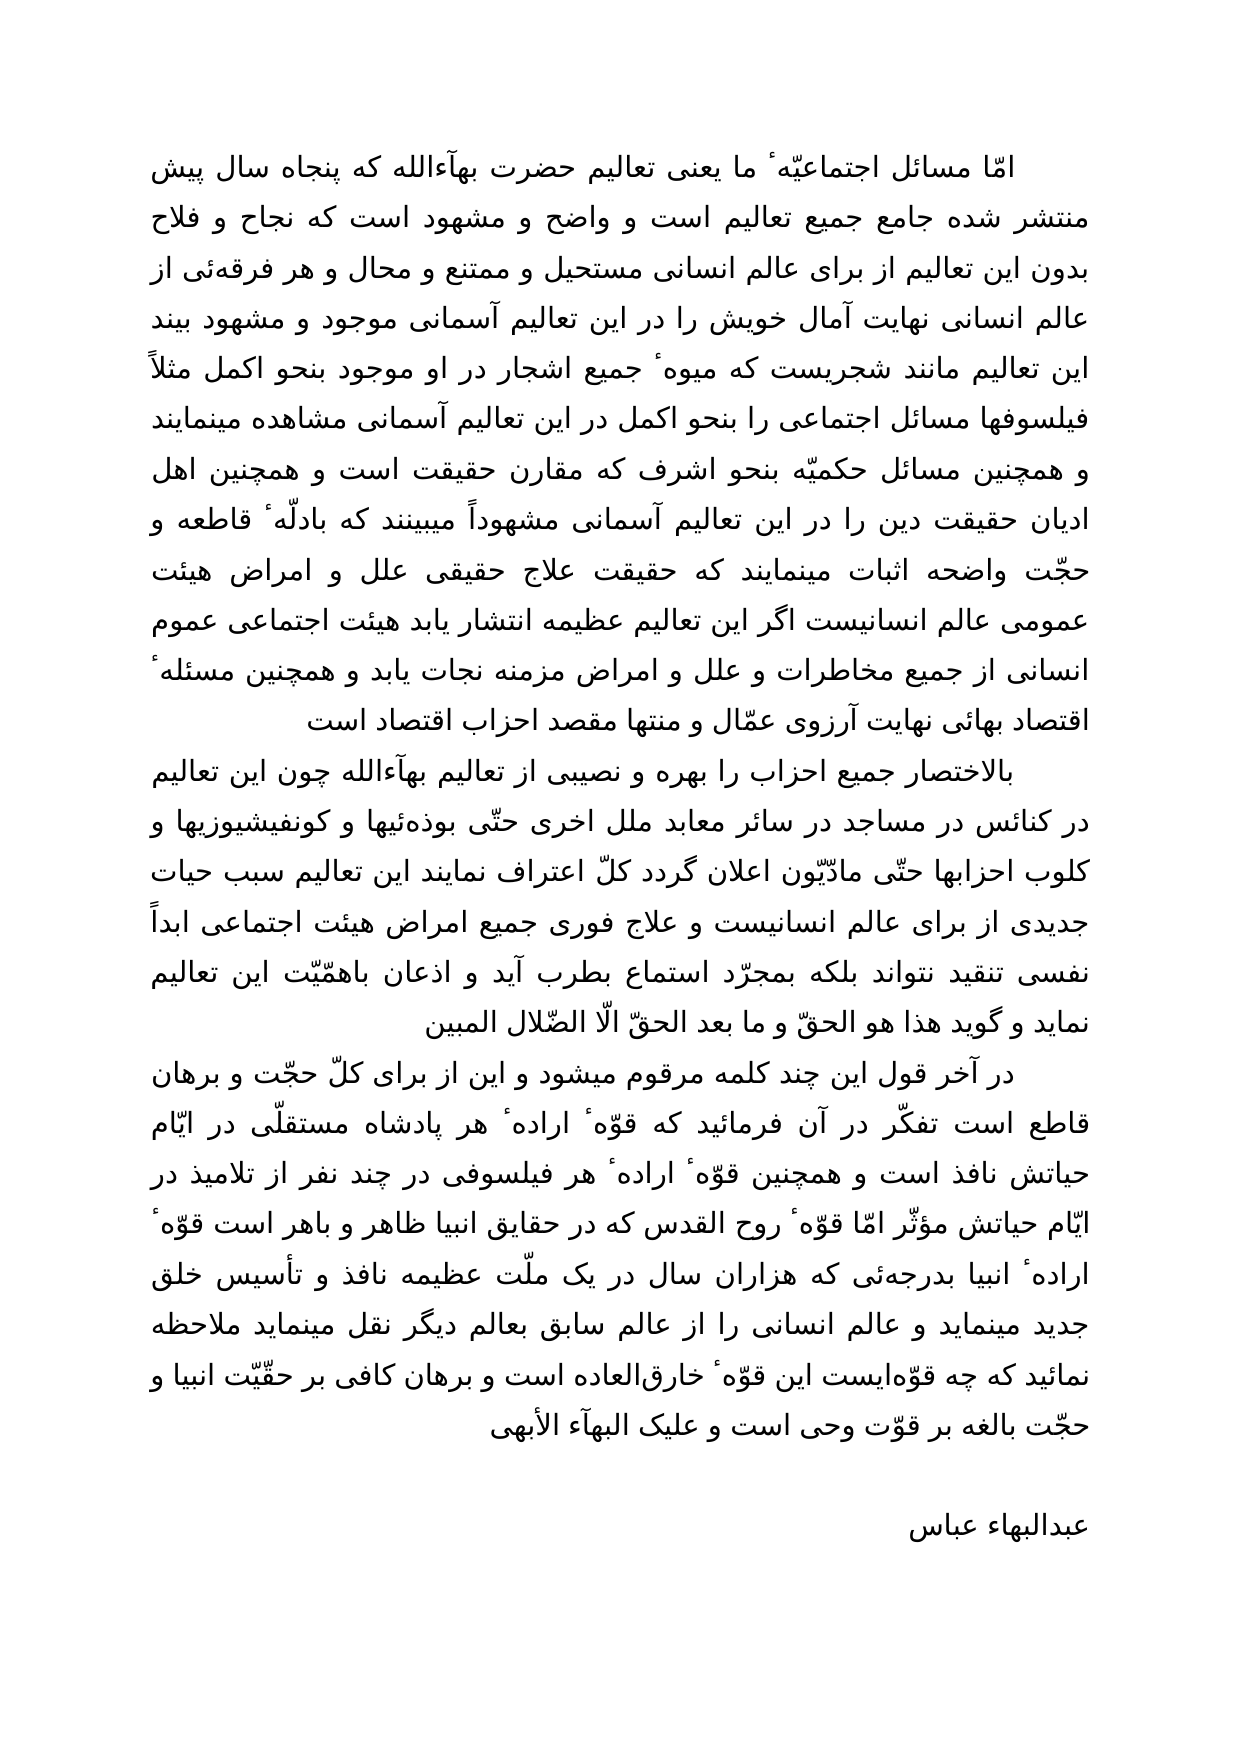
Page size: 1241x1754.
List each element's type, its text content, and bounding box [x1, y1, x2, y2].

text عبدالبهاء عباس [150, 1508, 1090, 1542]
text امّا مسائل اجتماعیّهٴ ما یعنی تعالیم حضرت بهآءالله که پنجاه سال پیش منتشر شده جامع جمیع تعالیم است و واضح و مشهود است که نجاح و فلاح بدون این تعالیم از برای عالم انسانی مستحیل و ممتنع و محال و هر فرقه‌ئی از عالم انسانی نهایت آمال خویش را در این تعالیم آسمانی موجود و مشهود بیند این تعالیم مانند شجریست که میوهٴ جمیع اشجار در او موجود بنحو اکمل مثلاً فیلسوفها مسائل اجتماعی را بنحو اکمل در این تعالیم آسمانی مشاهده مینمایند و همچنین مسائل حکمیّه بنحو اشرف که مقارن حقیقت است و همچنین اهل ادیان حقیقت دین را در این تعالیم آسمانی مشهوداً میبینند که بادلّهٴ قاطعه و حجّت واضحه اثبات مینمایند که حقیقت علاج حقیقی علل و امراض هیئت عمومی عالم انسانیست اگر این تعالیم عظیمه انتشار یابد هیئت اجتماعی عموم انسانی از جمیع مخاطرات و علل و امراض مزمنه نجات یابد و همچنین مسئلهٴ اقتصاد بهائی نهایت آرزوی عمّال و منتها مقصد احزاب اقتصاد است [150, 150, 1090, 737]
text در آخر قول این چند کلمه مرقوم میشود و این از برای کلّ حجّت و برهان قاطع است تفکّر در آن فرمائید که قوّهٴ ارادهٴ هر پادشاه مستقلّی در ایّام حیاتش نافذ است و همچنین قوّهٴ ارادهٴ هر فیلسوفی در چند نفر از تلامیذ در ایّام حیاتش مؤثّر امّا قوّهٴ روح القدس که در حقایق انبیا ظاهر و باهر است قوّهٴ ارادهٴ انبیا بدرجه‌ئی که هزاران سال در یک ملّت عظیمه نافذ و تأسیس خلق جدید مینماید و عالم انسانی را از عالم سابق بعالم دیگر نقل مینماید ملاحظه نمائید که چه قوّه‌ایست این قوّهٴ خارق‌العاده است و برهان کافی بر حقّیّت انبیا و حجّت بالغه بر قوّت وحی است و علیک البهآء الأبهی [150, 1056, 1090, 1441]
text بالاختصار جمیع احزاب را بهره و نصیبی از تعالیم بهآءالله چون این تعالیم در کنائس در مساجد در سائر معابد ملل اخری حتّی بوذه‌ئیها و کونفیشیوزیها و کلوب احزابها حتّی مادّیّون اعلان گردد کلّ اعتراف نمایند این تعالیم سبب حیات جدیدی از برای عالم انسانیست و علاج فوری جمیع امراض هیئت اجتماعی ابداً نفسی تنقید نتواند بلکه بمجرّد استماع بطرب آید و اذعان باهمّیّت این تعالیم نماید و گوید هذا هو الحقّ و ما بعد الحقّ الّا الضّلال المبین [150, 754, 1090, 1039]
